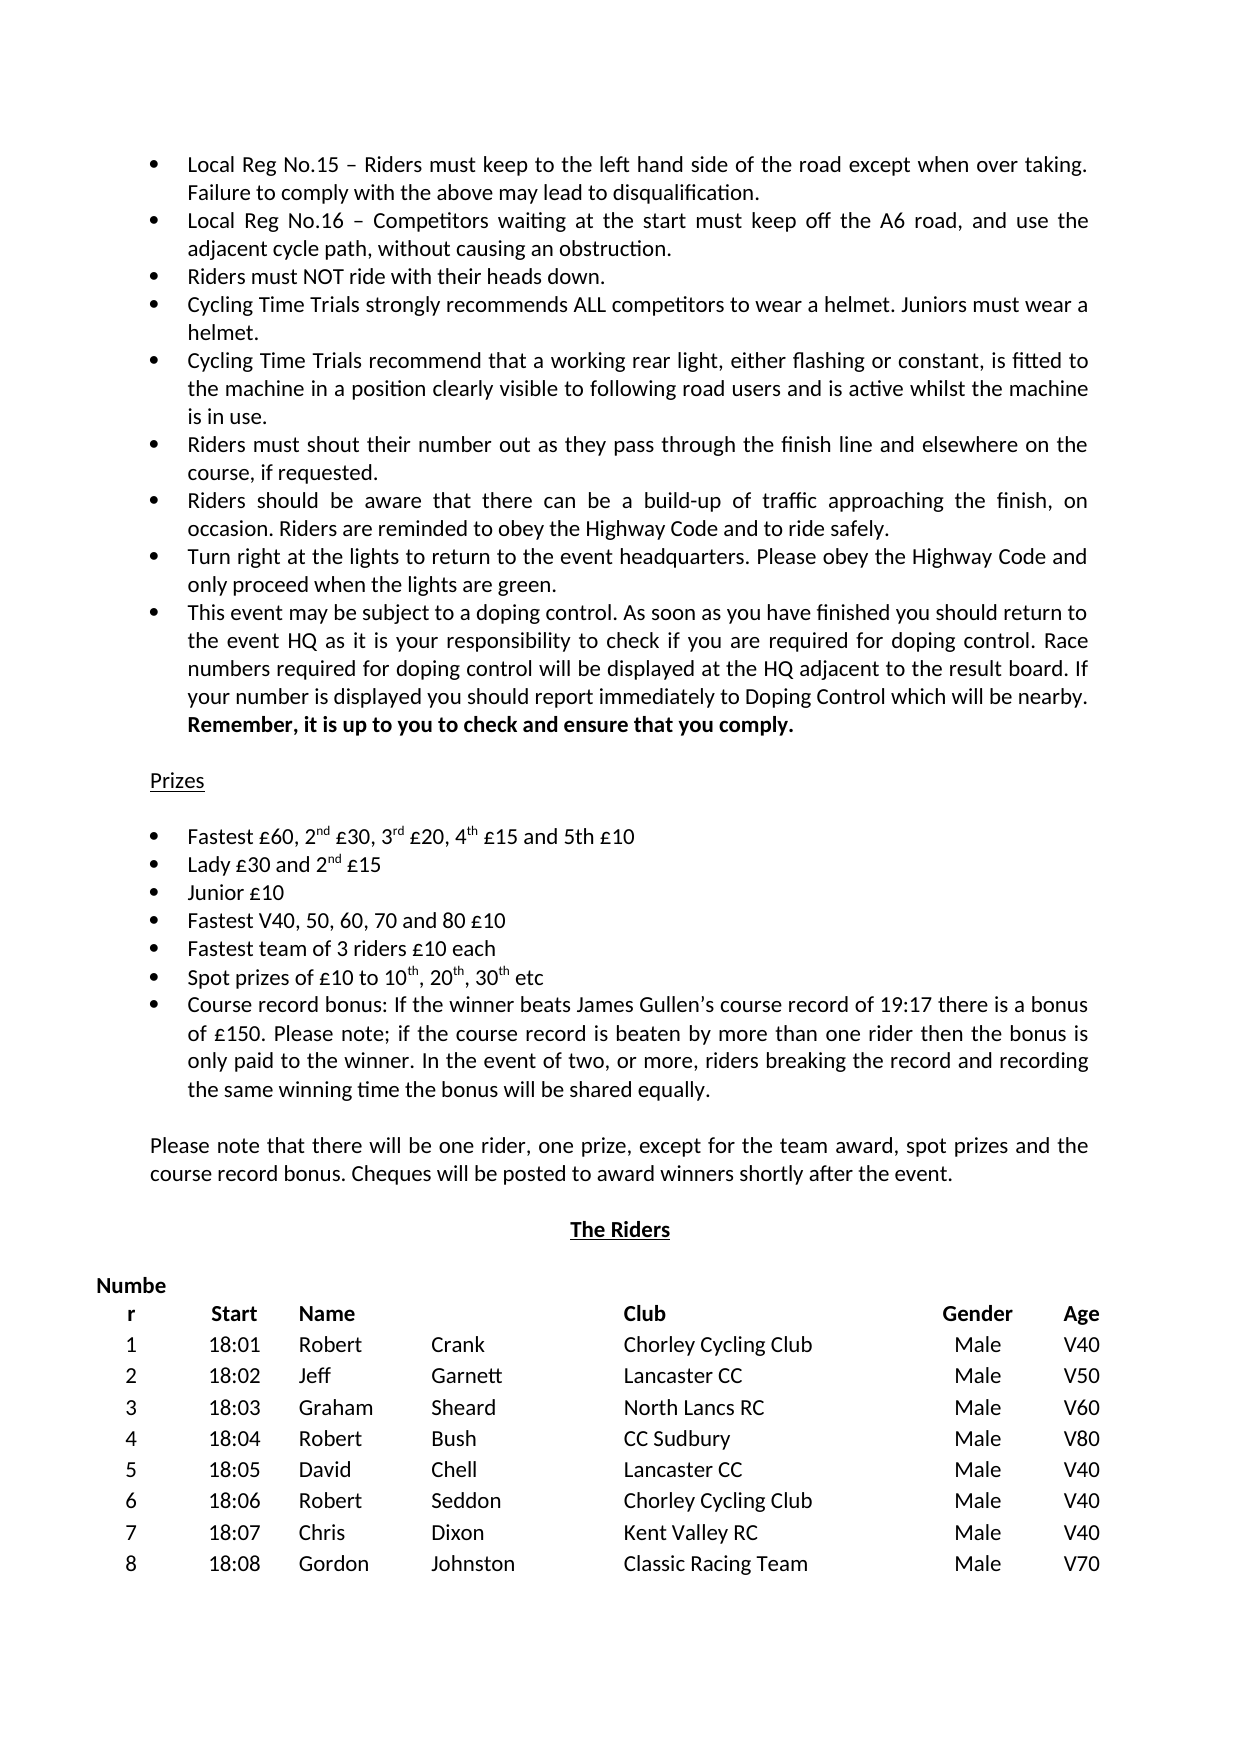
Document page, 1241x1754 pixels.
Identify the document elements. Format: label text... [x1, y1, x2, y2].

table_cell Robert [288, 1421, 420, 1452]
table_cell Male [931, 1514, 1024, 1546]
table_cell 18:07 [181, 1514, 287, 1546]
table_cell 8 [81, 1546, 181, 1577]
table_cell Robert [288, 1483, 420, 1514]
table_cell Chorley Cycling Club [613, 1483, 931, 1514]
list Local Reg No.16 – Competitors waiting at the start must keep off the A6 road, and use the adjacent cycle path, without causing an obstruction. [150, 206, 1090, 262]
table_cell V40 [1024, 1514, 1139, 1546]
table_cell Graham [288, 1389, 420, 1421]
list Fastest V40, 50, 60, 70 and 80 £10 [150, 907, 1090, 934]
table_cell V40 [1024, 1327, 1139, 1358]
list This event may be subject to a doping control. As soon as you have finished you should return to the event HQ as it is your responsibility to check if you are required for doping control. Race numbers required for doping control will be displayed at the HQ adjacent to the result board. If your number is displayed you should report immediately to Doping Control which will be nearby. Remember, it is up to you to check and ensure that you comply. [150, 598, 1090, 738]
table_cell North Lancs RC [613, 1389, 931, 1421]
table_cell 1 [81, 1327, 181, 1358]
table_cell 18:08 [181, 1546, 287, 1577]
list Riders must shout their number out as they pass through the finish line and elsewhere on the course, if requested. [150, 430, 1090, 486]
table_cell V70 [1024, 1546, 1139, 1577]
table_cell Lancaster CC [613, 1452, 931, 1483]
table_cell David [288, 1452, 420, 1483]
table_cell Chris [288, 1514, 420, 1546]
table_cell 18:06 [181, 1483, 287, 1514]
list Course record bonus: If the winner beats James Gullen’s course record of 19:17 there is a bonus of £150. Please note; if the course record is beaten by more than one rider then the bonus is only paid to the winner. In the event of two, or more, riders breaking the record and recording the same winning time the bonus will be shared equally. [150, 991, 1090, 1103]
table_cell 6 [81, 1483, 181, 1514]
table_cell Male [931, 1358, 1024, 1389]
table_cell Kent Valley RC [613, 1514, 931, 1546]
table_cell V50 [1024, 1358, 1139, 1389]
table_cell Dixon [420, 1514, 612, 1546]
table_cell Lancaster CC [613, 1358, 931, 1389]
list Riders should be aware that there can be a build-up of traffic approaching the finish, on occasion. Riders are reminded to obey the Highway Code and to ride safely. [150, 486, 1090, 542]
table_cell 18:01 [181, 1327, 287, 1358]
table_cell Male [931, 1452, 1024, 1483]
table_cell 18:04 [181, 1421, 287, 1452]
table_cell Male [931, 1389, 1024, 1421]
table_header Gender [931, 1271, 1024, 1327]
table_cell Chell [420, 1452, 612, 1483]
table_cell Sheard [420, 1389, 612, 1421]
table_cell Jeff [288, 1358, 420, 1389]
list Fastest team of 3 riders £10 each [150, 934, 1090, 963]
table_cell 18:05 [181, 1452, 287, 1483]
table_cell Gordon [288, 1546, 420, 1577]
text The Riders [150, 1215, 1090, 1243]
table_cell Robert [288, 1327, 420, 1358]
table_cell 18:02 [181, 1358, 287, 1389]
table_header Club [613, 1271, 931, 1327]
table_header Age [1024, 1271, 1139, 1327]
list Cycling Time Trials recommend that a working rear light, either flashing or constant, is fitted to the machine in a position clearly visible to following road users and is active whilst the machine is in use. [150, 346, 1090, 430]
text Prizes [150, 766, 1090, 794]
table_cell Bush [420, 1421, 612, 1452]
table_cell CC Sudbury [613, 1421, 931, 1452]
table_cell Johnston [420, 1546, 612, 1577]
table_cell V80 [1024, 1421, 1139, 1452]
table_cell 18:03 [181, 1389, 287, 1421]
text Please note that there will be one rider, one prize, except for the team award, spot prizes and the course record bonus. Cheques will be posted to award winners shortly after the event. [150, 1131, 1090, 1187]
list Local Reg No.15 – Riders must keep to the left hand side of the road except when over taking. Failure to comply with the above may lead to disqualification. [150, 150, 1090, 206]
table_cell Chorley Cycling Club [613, 1327, 931, 1358]
table_cell Seddon [420, 1483, 612, 1514]
table_cell 3 [81, 1389, 181, 1421]
table_cell Garnett [420, 1358, 612, 1389]
table_cell Male [931, 1546, 1024, 1577]
table_cell Male [931, 1421, 1024, 1452]
list Cycling Time Trials strongly recommends ALL competitors to wear a helmet. Juniors must wear a helmet. [150, 290, 1090, 346]
table_cell V40 [1024, 1483, 1139, 1514]
table_cell Male [931, 1327, 1024, 1358]
table_cell V60 [1024, 1389, 1139, 1421]
list Lady £30 and 2nd £15 [150, 851, 1090, 878]
table_cell Crank [420, 1327, 612, 1358]
table_header Start [181, 1271, 287, 1327]
list Spot prizes of £10 to 10th, 20th, 30th etc [150, 963, 1090, 991]
list Fastest £60, 2nd £30, 3rd £20, 4th £15 and 5th £10 [150, 822, 1090, 851]
table_cell 7 [81, 1514, 181, 1546]
table_cell V40 [1024, 1452, 1139, 1483]
list Riders must NOT ride with their heads down. [150, 262, 1090, 290]
list Turn right at the lights to return to the event headquarters. Please obey the Highway Code and only proceed when the lights are green. [150, 542, 1090, 598]
table_cell 5 [81, 1452, 181, 1483]
table_header Name [288, 1271, 612, 1327]
list Junior £10 [150, 878, 1090, 907]
table_cell Classic Racing Team [613, 1546, 931, 1577]
table_cell 4 [81, 1421, 181, 1452]
table_cell Male [931, 1483, 1024, 1514]
table_cell 2 [81, 1358, 181, 1389]
table_header Number [81, 1271, 181, 1327]
